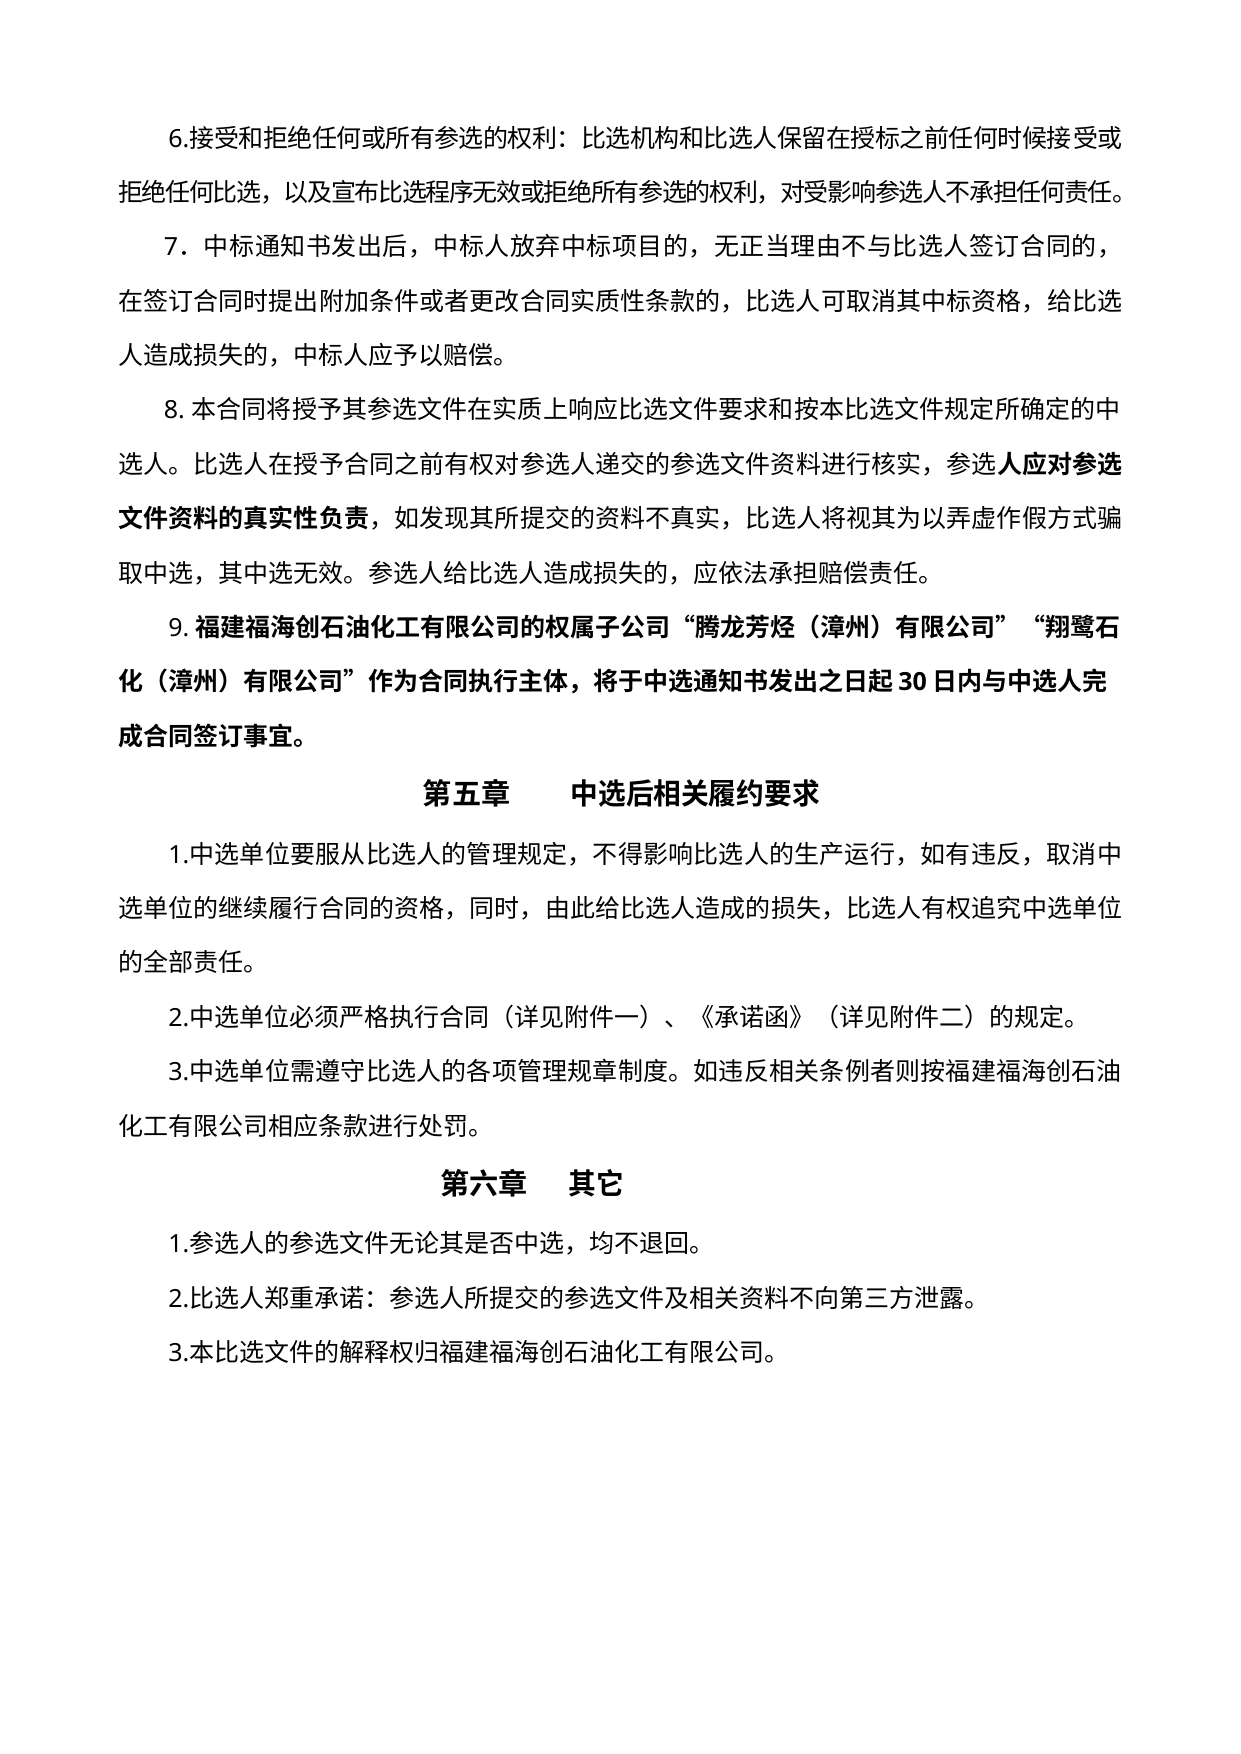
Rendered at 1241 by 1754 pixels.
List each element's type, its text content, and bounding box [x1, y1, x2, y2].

text 2.比选人郑重承诺：参选人所提交的参选文件及相关资料不向第三方泄露。 [118, 1278, 1122, 1314]
subtitle 第六章 其它 [118, 1160, 1122, 1203]
text 7．中标通知书发出后，中标人放弃中标项目的，无正当理由不与比选人签订合同的，在签订合同时提出附加条件或者更改合同实质性条款的，比选人可取消其中标资格，给比选人造成损失的，中标人应予以赔偿。 [118, 227, 1122, 372]
subtitle 第五章 中选后相关履约要求 [118, 771, 1122, 813]
text 1.参选人的参选文件无论其是否中选，均不退回。 [118, 1224, 1122, 1260]
text 6.接受和拒绝任何或所有参选的权利：比选机构和比选人保留在授标之前任何时候接受或拒绝任何比选，以及宣布比选程序无效或拒绝所有参选的权利，对受影响参选人不承担任何责任。 [118, 118, 1122, 209]
text 3.中选单位需遵守比选人的各项管理规章制度。如违反相关条例者则按福建福海创石油化工有限公司相应条款进行处罚。 [118, 1052, 1122, 1142]
text 8. 本合同将授予其参选文件在实质上响应比选文件要求和按本比选文件规定所确定的中选人。比选人在授予合同之前有权对参选人递交的参选文件资料进行核实，参选人应对参选文件资料的真实性负责，如发现其所提交的资料不真实，比选人将视其为以弄虚作假方式骗取中选，其中选无效。参选人给比选人造成损失的，应依法承担赔偿责任。 [118, 390, 1122, 589]
text 1.中选单位要服从比选人的管理规定，不得影响比选人的生产运行，如有违反，取消中选单位的继续履行合同的资格，同时，由此给比选人造成的损失，比选人有权追究中选单位的全部责任。 [118, 834, 1122, 979]
text 9. 福建福海创石油化工有限公司的权属子公司“腾龙芳烃（漳州）有限公司”“翔鹭石化（漳州）有限公司”作为合同执行主体，将于中选通知书发出之日起30日内与中选人完成合同签订事宜。 [118, 607, 1122, 752]
text 3.本比选文件的解释权归福建福海创石油化工有限公司。 [118, 1332, 1122, 1369]
text 2.中选单位必须严格执行合同（详见附件一）、《承诺函》（详见附件二）的规定。 [118, 997, 1122, 1033]
